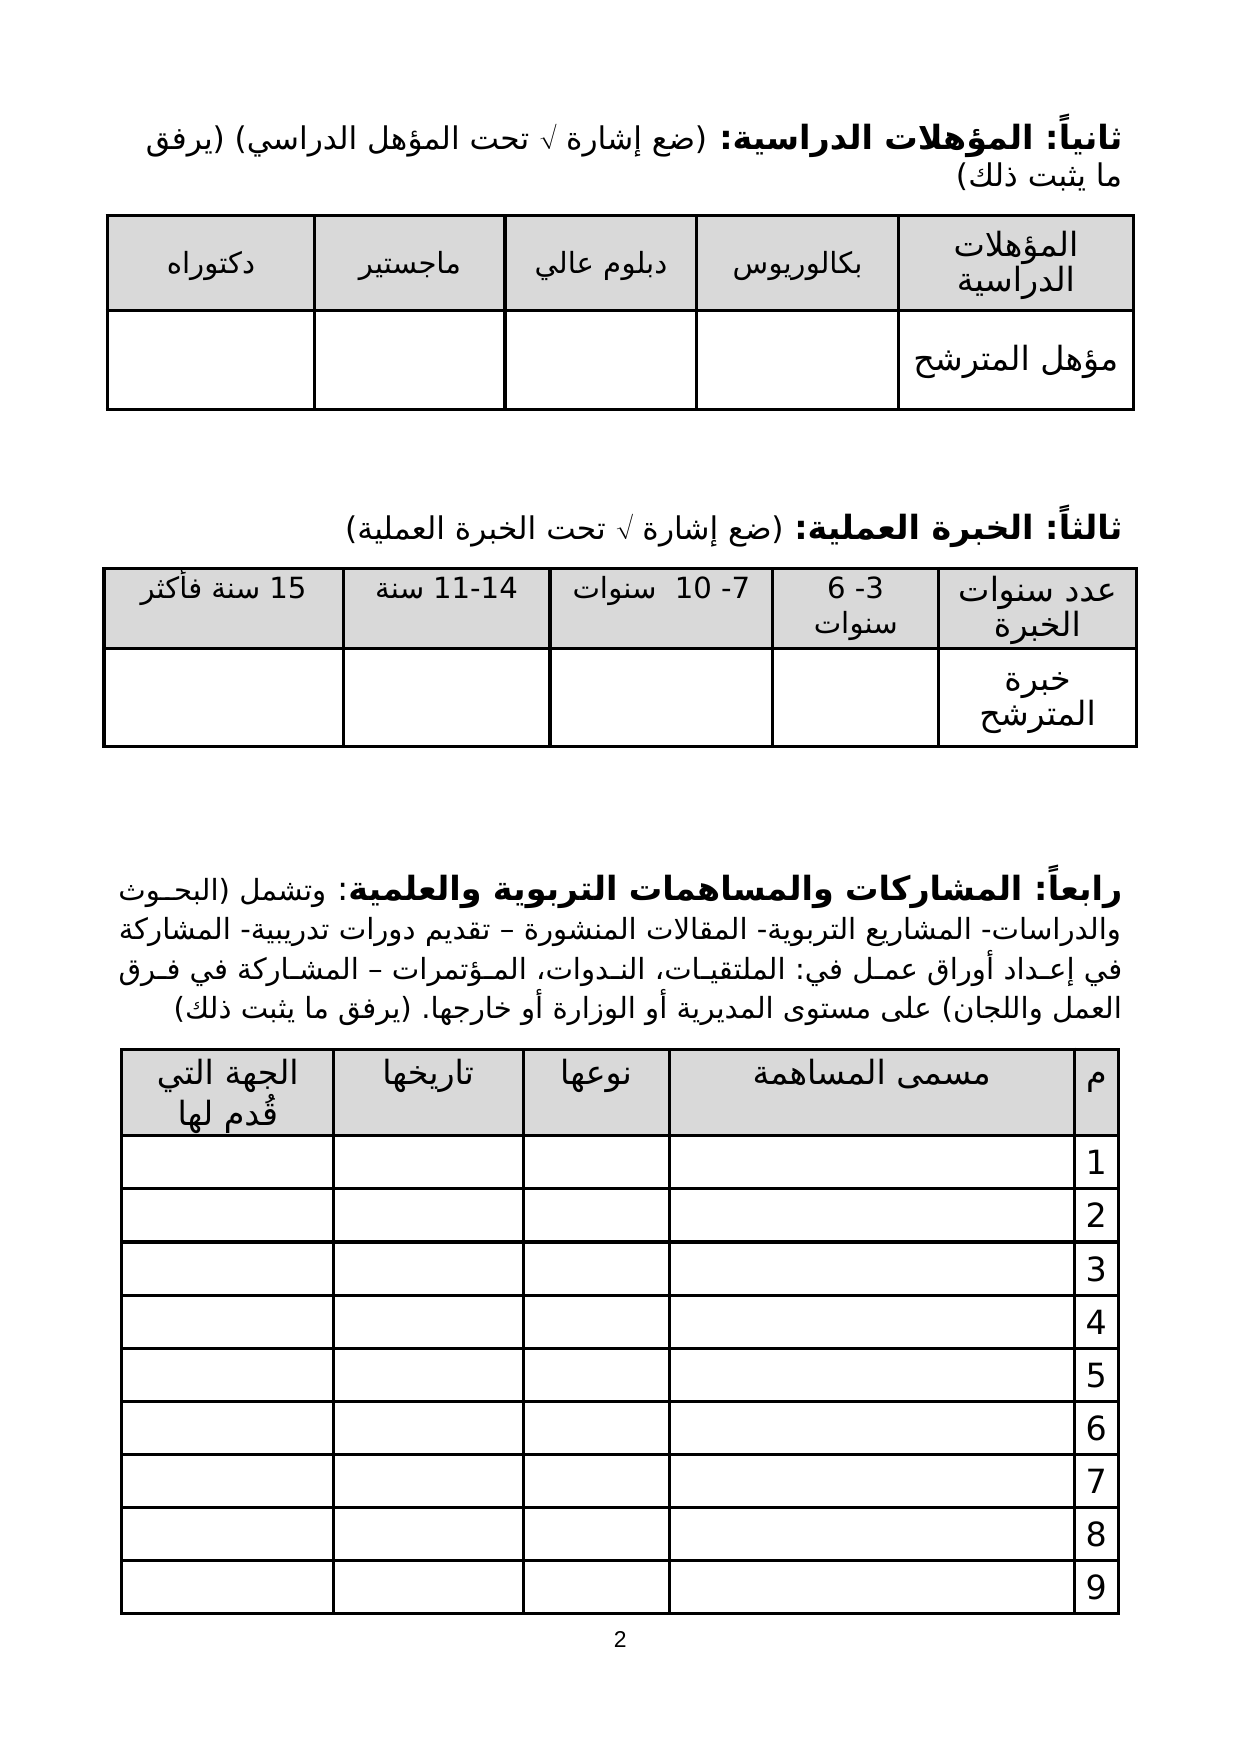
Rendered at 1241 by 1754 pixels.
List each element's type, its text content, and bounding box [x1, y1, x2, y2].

table_cell 2 [1076, 1190, 1117, 1240]
table_cell [698, 312, 897, 407]
table_cell [335, 1297, 522, 1347]
table_header 7- 10 سنوات [552, 570, 771, 647]
table_cell [335, 1244, 522, 1293]
table_cell [106, 650, 342, 744]
table_cell 7 [1076, 1456, 1117, 1506]
table_cell [335, 1456, 522, 1506]
table_cell [335, 1137, 522, 1187]
table_cell [123, 1456, 332, 1506]
table_header بكالوريوس [698, 217, 897, 309]
table_cell [671, 1403, 1073, 1453]
table_cell خبرة المترشح [940, 650, 1135, 744]
table_cell [671, 1297, 1073, 1347]
table_cell [671, 1562, 1073, 1612]
table_cell 3 [1076, 1244, 1117, 1293]
table_header 11-14 سنة [345, 570, 548, 647]
table_cell [671, 1137, 1073, 1187]
table_cell [525, 1190, 668, 1240]
table_header مسمى المساهمة [671, 1051, 1073, 1134]
table_cell [345, 650, 548, 744]
table_cell [335, 1562, 522, 1612]
table_cell [109, 312, 313, 407]
table_cell [335, 1350, 522, 1400]
table_cell 5 [1076, 1350, 1117, 1400]
table_cell [774, 650, 937, 744]
table_cell [525, 1297, 668, 1347]
table_header نوعها [525, 1051, 668, 1134]
table_cell [123, 1244, 332, 1293]
table_cell [525, 1350, 668, 1400]
table_cell [525, 1456, 668, 1506]
table_cell مؤهل المترشح [900, 312, 1132, 407]
table_cell [671, 1509, 1073, 1559]
table_cell [123, 1350, 332, 1400]
table_cell [552, 650, 771, 744]
table_cell [123, 1137, 332, 1187]
table_cell [671, 1456, 1073, 1506]
table_cell [123, 1297, 332, 1347]
table_header عدد سنوات الخبرة [940, 570, 1135, 647]
text ثالثاً: الخبرة العملية: (ضع إشارة تحت الخبرة العملية) [961, 515, 1122, 546]
table_header م [1076, 1051, 1117, 1134]
table_cell 1 [1076, 1137, 1117, 1187]
table_cell [316, 312, 503, 407]
text رابعاً: المشاركات والمساهمات التربوية والعلمية: وتشمل (البحوث والدراسات- المشاريع التربوية- المقالات المنشورة – تقديم دورات تدريبية- المشاركة في إعداد أوراق عمل في: الملتقيات، الندوات، المؤتمرات – المشاركة في فرق العمل واللجان) على مستوى المديرية أو الوزارة أو خارجها. (يرفق ما يثبت ذلك) [118, 868, 1122, 1027]
table_cell [123, 1403, 332, 1453]
table_cell [335, 1403, 522, 1453]
table_header المؤهلات الدراسية [900, 217, 1132, 309]
table_cell 4 [1076, 1297, 1117, 1347]
text ثالثاً: الخبرة العملية: (ضع إشارة تحت الخبرة العملية) [476, 515, 1013, 546]
table_cell [671, 1244, 1073, 1293]
table_cell [525, 1403, 668, 1453]
table_cell [123, 1190, 332, 1240]
table_header 15 سنة فأكثر [106, 570, 342, 647]
table_cell [507, 312, 695, 407]
table_header تاريخها [335, 1051, 522, 1134]
table_header ماجستير [316, 217, 503, 309]
table_header الجهة التي قُدم لها [123, 1051, 332, 1134]
table_cell [525, 1244, 668, 1293]
table_cell [123, 1509, 332, 1559]
table_header دكتوراه [109, 217, 313, 309]
table_cell [335, 1509, 522, 1559]
table_cell [671, 1190, 1073, 1240]
table_header 3- 6 سنوات [774, 570, 937, 647]
text ثالثاً: الخبرة العملية: (ضع إشارة تحت الخبرة العملية) [118, 515, 522, 546]
table_header دبلوم عالي [507, 217, 695, 309]
table_cell [525, 1562, 668, 1612]
table_cell [525, 1137, 668, 1187]
table_cell [335, 1190, 522, 1240]
table_cell [525, 1509, 668, 1559]
table_cell 8 [1076, 1509, 1117, 1559]
table_cell [671, 1350, 1073, 1400]
table_cell [123, 1562, 332, 1612]
table_cell 9 [1076, 1562, 1117, 1612]
table_cell 6 [1076, 1403, 1117, 1453]
text ثانياً: المؤهلات الدراسية: (ضع إشارة تحت المؤهل الدراسي) (يرفق ما يثبت ذلك) [118, 118, 1122, 193]
